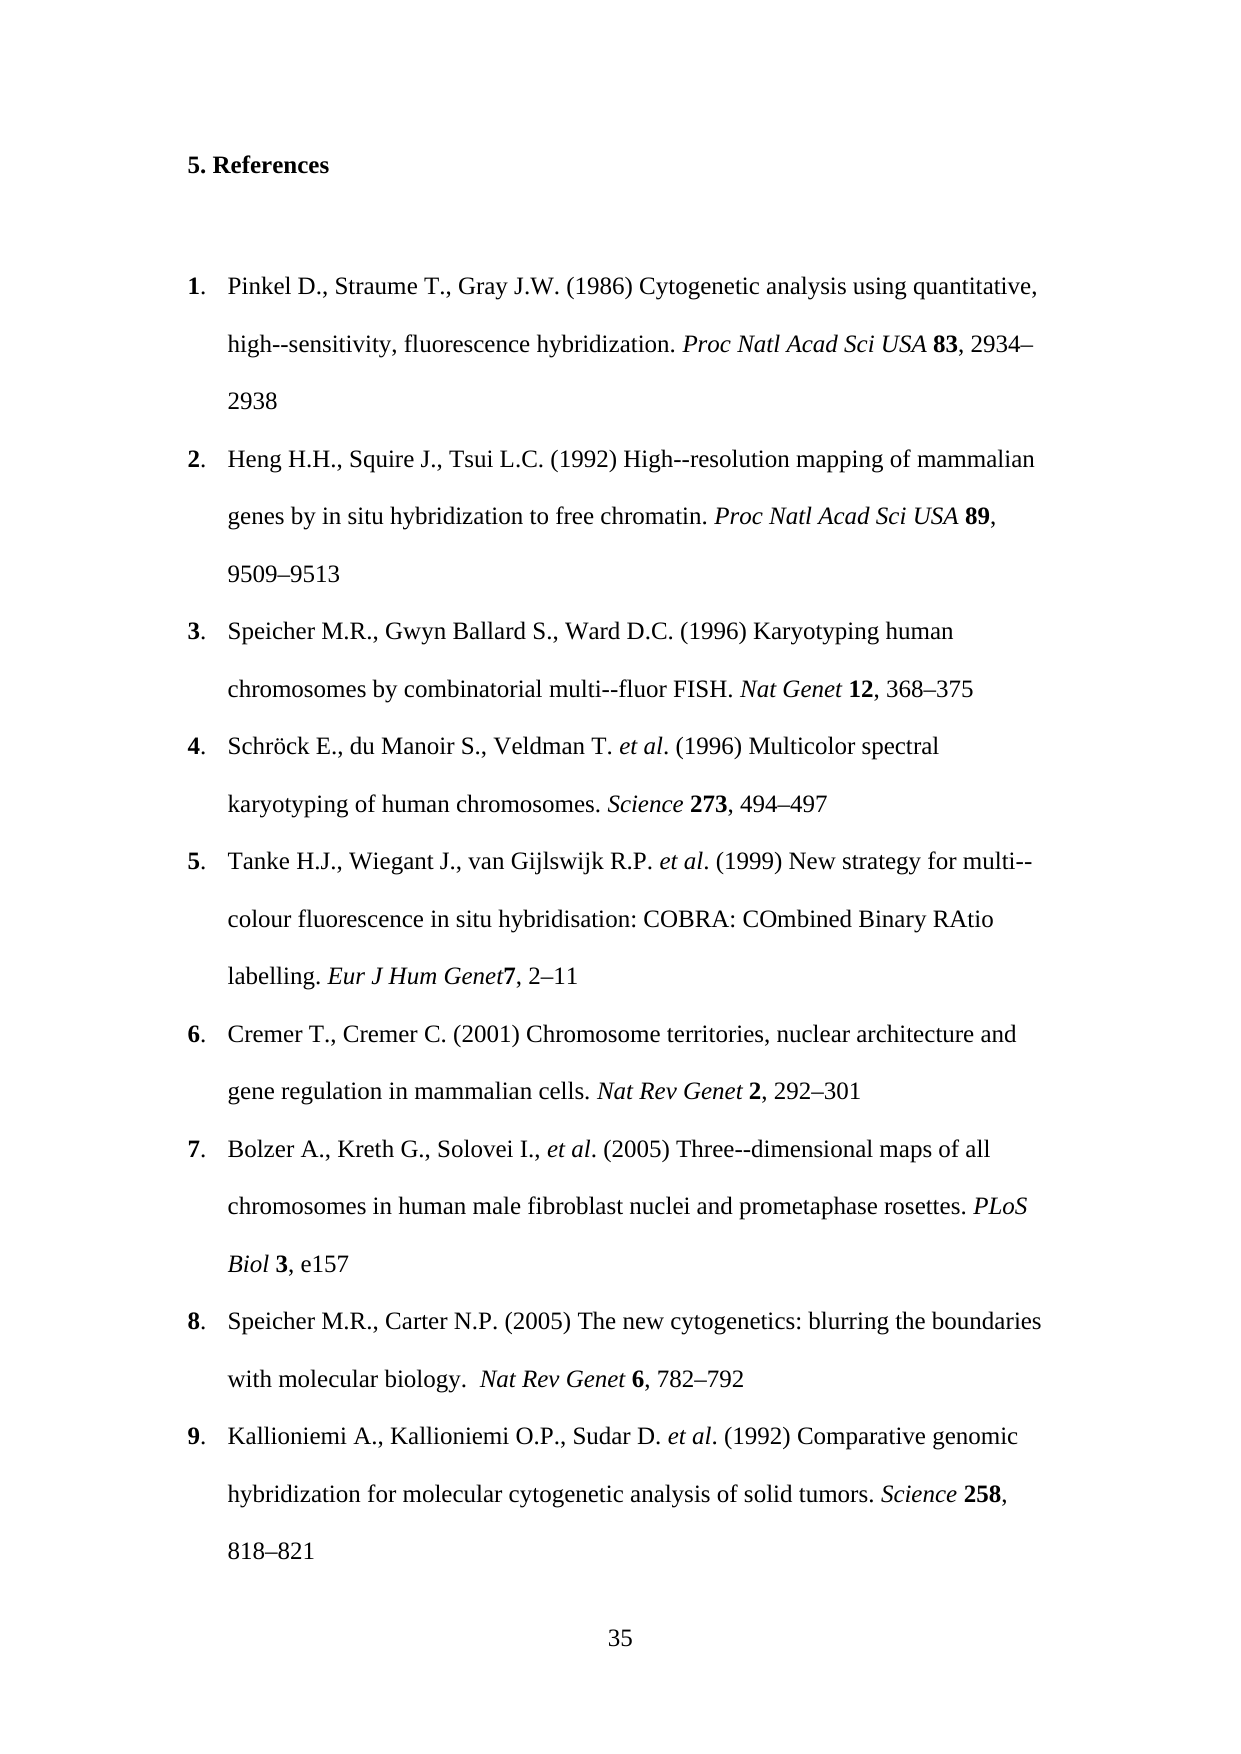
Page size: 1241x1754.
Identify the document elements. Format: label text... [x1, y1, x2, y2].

text 9. Kallioniemi A., Kallioniemi O.P., Sudar D. et al. (1992) Comparative genomic hybridization for molecular cytogenetic analysis of solid tumors. Science 258, 818–821 [187, 1421, 1053, 1565]
text 1. Pinkel D., Straume T., Gray J.W. (1986) Cytogenetic analysis using quantitative, high--sensitivity, fluorescence hybridization. Proc Natl Acad Sci USA 83, 2934–2938 [187, 271, 1053, 415]
text 6. Cremer T., Cremer C. (2001) Chromosome territories, nuclear architecture and gene regulation in mammalian cells. Nat Rev Genet 2, 292–301 [187, 1019, 1053, 1105]
text 7. Bolzer A., Kreth G., Solovei I., et al. (2005) Three--dimensional maps of all chromosomes in human male fibroblast nuclei and prometaphase rosettes. PLoS Biol 3, e157 [187, 1134, 1053, 1277]
text 8. Speicher M.R., Carter N.P. (2005) The new cytogenetics: blurring the boundaries with molecular biology. Nat Rev Genet 6, 782–792 [187, 1306, 1053, 1392]
text 2. Heng H.H., Squire J., Tsui L.C. (1992) High--resolution mapping of mammalian genes by in situ hybridization to free chromatin. Proc Natl Acad Sci USA 89, 9509–9513 [187, 444, 1053, 587]
subtitle 5. References [187, 150, 1053, 179]
text 3. Speicher M.R., Gwyn Ballard S., Ward D.C. (1996) Karyotyping human chromosomes by combinatorial multi--fluor FISH. Nat Genet 12, 368–375 [187, 616, 1053, 702]
text 5. Tanke H.J., Wiegant J., van Gijlswijk R.P. et al. (1999) New strategy for multi--colour fluorescence in situ hybridisation: COBRA: COmbined Binary RAtio labelling. Eur J Hum Genet7, 2–11 [187, 846, 1053, 990]
text 4. Schröck E., du Manoir S., Veldman T. et al. (1996) Multicolor spectral karyotyping of human chromosomes. Science 273, 494–497 [187, 731, 1053, 817]
